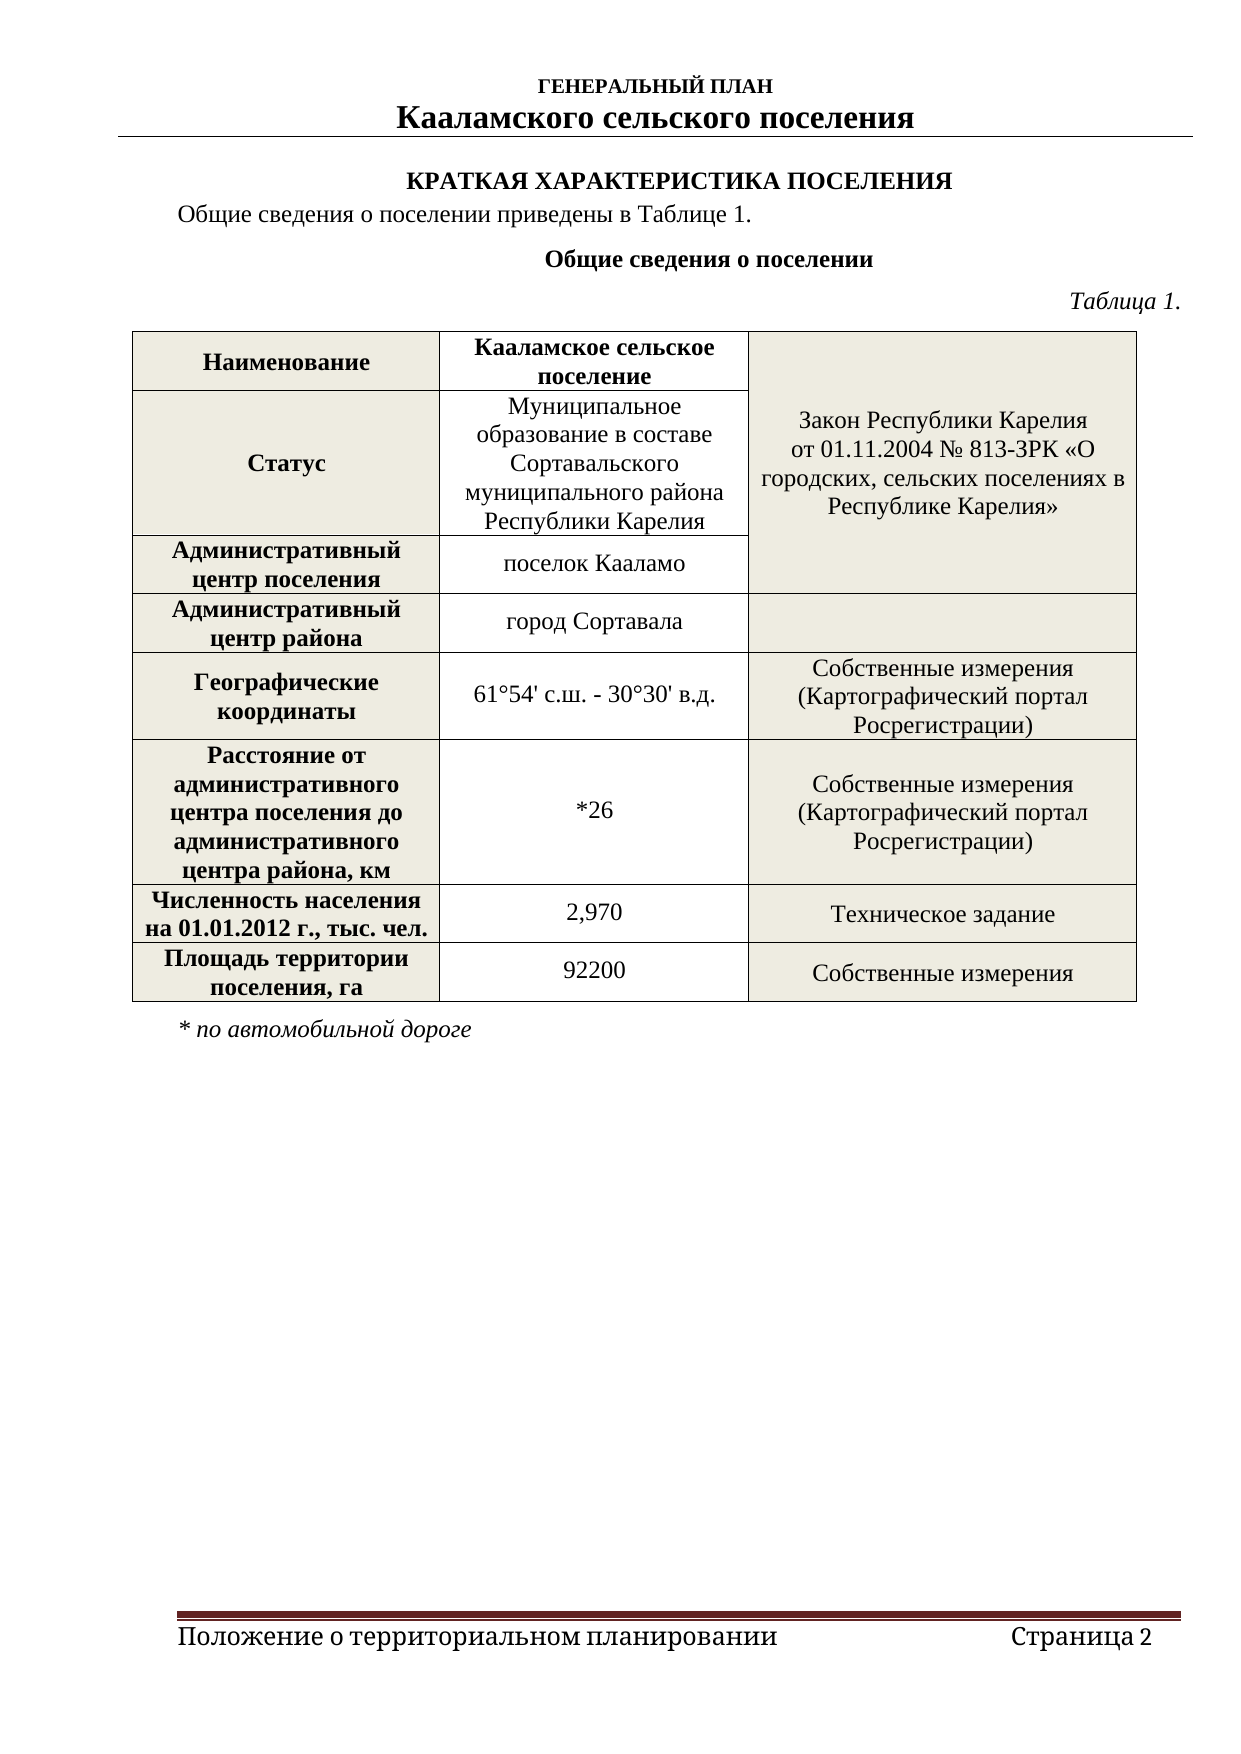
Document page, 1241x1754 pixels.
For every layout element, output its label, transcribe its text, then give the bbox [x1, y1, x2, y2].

table_cell Расстояние от административного центра поселения до административного центра района, км [133, 740, 439, 884]
table_header Кааламское сельское поселение [440, 332, 748, 390]
table_cell Численность населения на 01.01.2012 г., тыс. чел. [133, 885, 439, 942]
table_cell Собственные измерения (Картографический портал Росрегистрации) [749, 653, 1136, 739]
table_cell 92200 [440, 943, 748, 1001]
text Общие сведения о поселении приведены в Таблице 1. [118, 199, 1181, 228]
table_cell [749, 594, 1136, 652]
table_cell Собственные измерения [749, 943, 1136, 1001]
table_cell Географические координаты [133, 653, 439, 739]
table_cell *26 [440, 740, 748, 884]
table_cell Статус [133, 391, 439, 534]
table_cell Техническое задание [749, 885, 1136, 942]
table_cell Площадь территории поселения, га [133, 943, 439, 1001]
table_cell Муниципальное образование в составе Сортавальского муниципального района Республики Карелия [440, 391, 748, 534]
text * по автомобильной дороге [118, 1014, 1181, 1043]
table_cell 2,970 [440, 885, 748, 942]
table_cell Административный центр поселения [133, 536, 439, 593]
text Таблица 1. [177, 286, 1181, 314]
table_cell Административный центр района [133, 594, 439, 652]
table_header Закон Республики Карелия от 01.11.2004 № 813-ЗРК «О городских, сельских поселениях в Республике Карелия» [749, 332, 1136, 593]
table_cell 61°54' с.ш. - 30°30' в.д. [440, 653, 748, 739]
table_cell поселок Кааламо [440, 536, 748, 593]
table_cell город Сортавала [440, 594, 748, 652]
table_header Наименование [133, 332, 439, 390]
table_cell Собственные измерения (Картографический портал Росрегистрации) [749, 740, 1136, 884]
text Краткая характеристика Поселения [177, 166, 1181, 195]
text Общие сведения о поселении [177, 244, 1181, 273]
